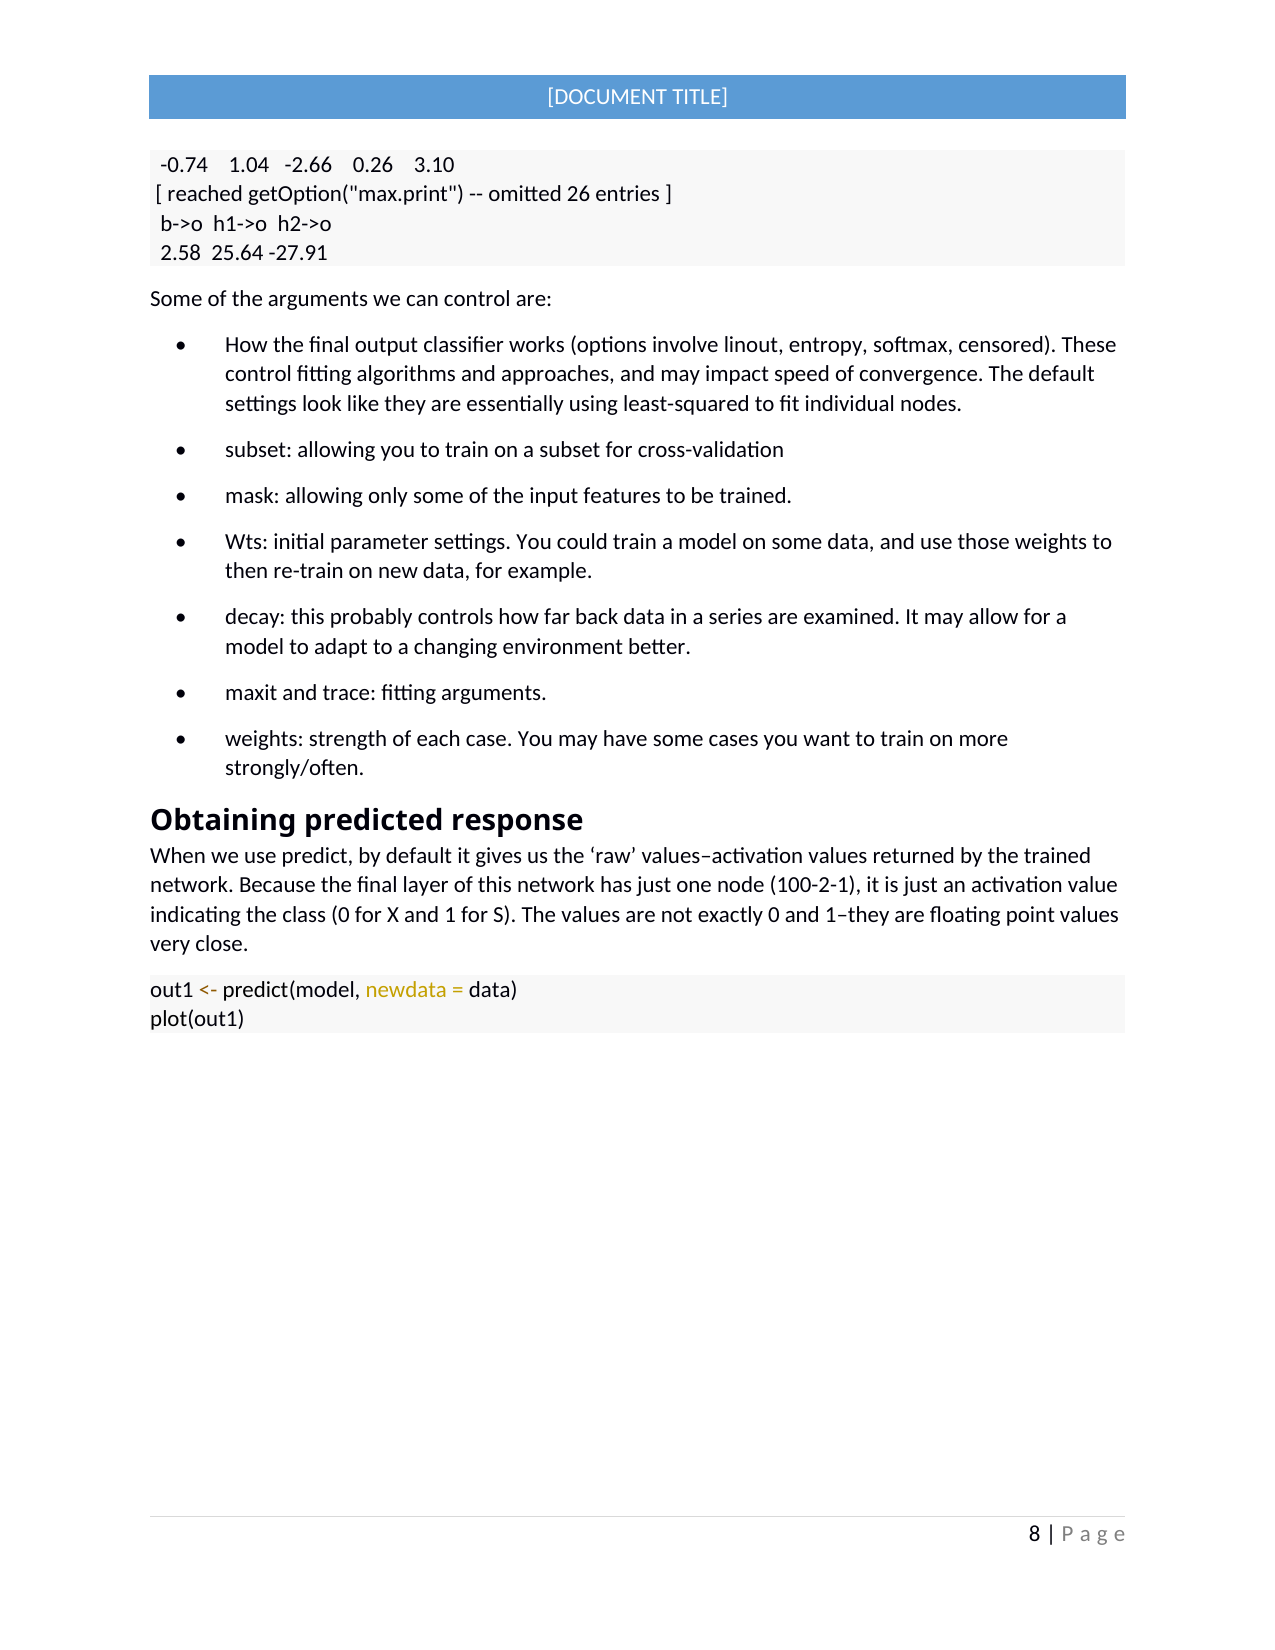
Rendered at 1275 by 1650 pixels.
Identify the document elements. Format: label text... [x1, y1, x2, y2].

list How the final output classifier works (options involve linout, entropy, softmax, censored). These control fitting algorithms and approaches, and may impact speed of convergence. The default settings look like they are essentially using least-squared to fit individual nodes. [175, 330, 1125, 417]
subtitle Obtaining predicted response [150, 799, 1125, 839]
list decay: this probably controls how far back data in a series are examined. It may allow for a model to adapt to a changing environment better. [175, 602, 1125, 660]
list Wts: initial parameter settings. You could train a model on some data, and use those weights to then re-train on new data, for example. [175, 527, 1125, 584]
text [150, 150, 1125, 266]
text out1 <- predict(model, newdata = data) plot(out1) [150, 975, 1125, 1033]
list weights: strength of each case. You may have some cases you want to train on more strongly/often. [175, 724, 1125, 781]
list mask: allowing only some of the input features to be trained. [175, 481, 1125, 509]
list subset: allowing you to train on a subset for cross-validation [175, 435, 1125, 463]
list maxit and trace: fitting arguments. [175, 678, 1125, 706]
